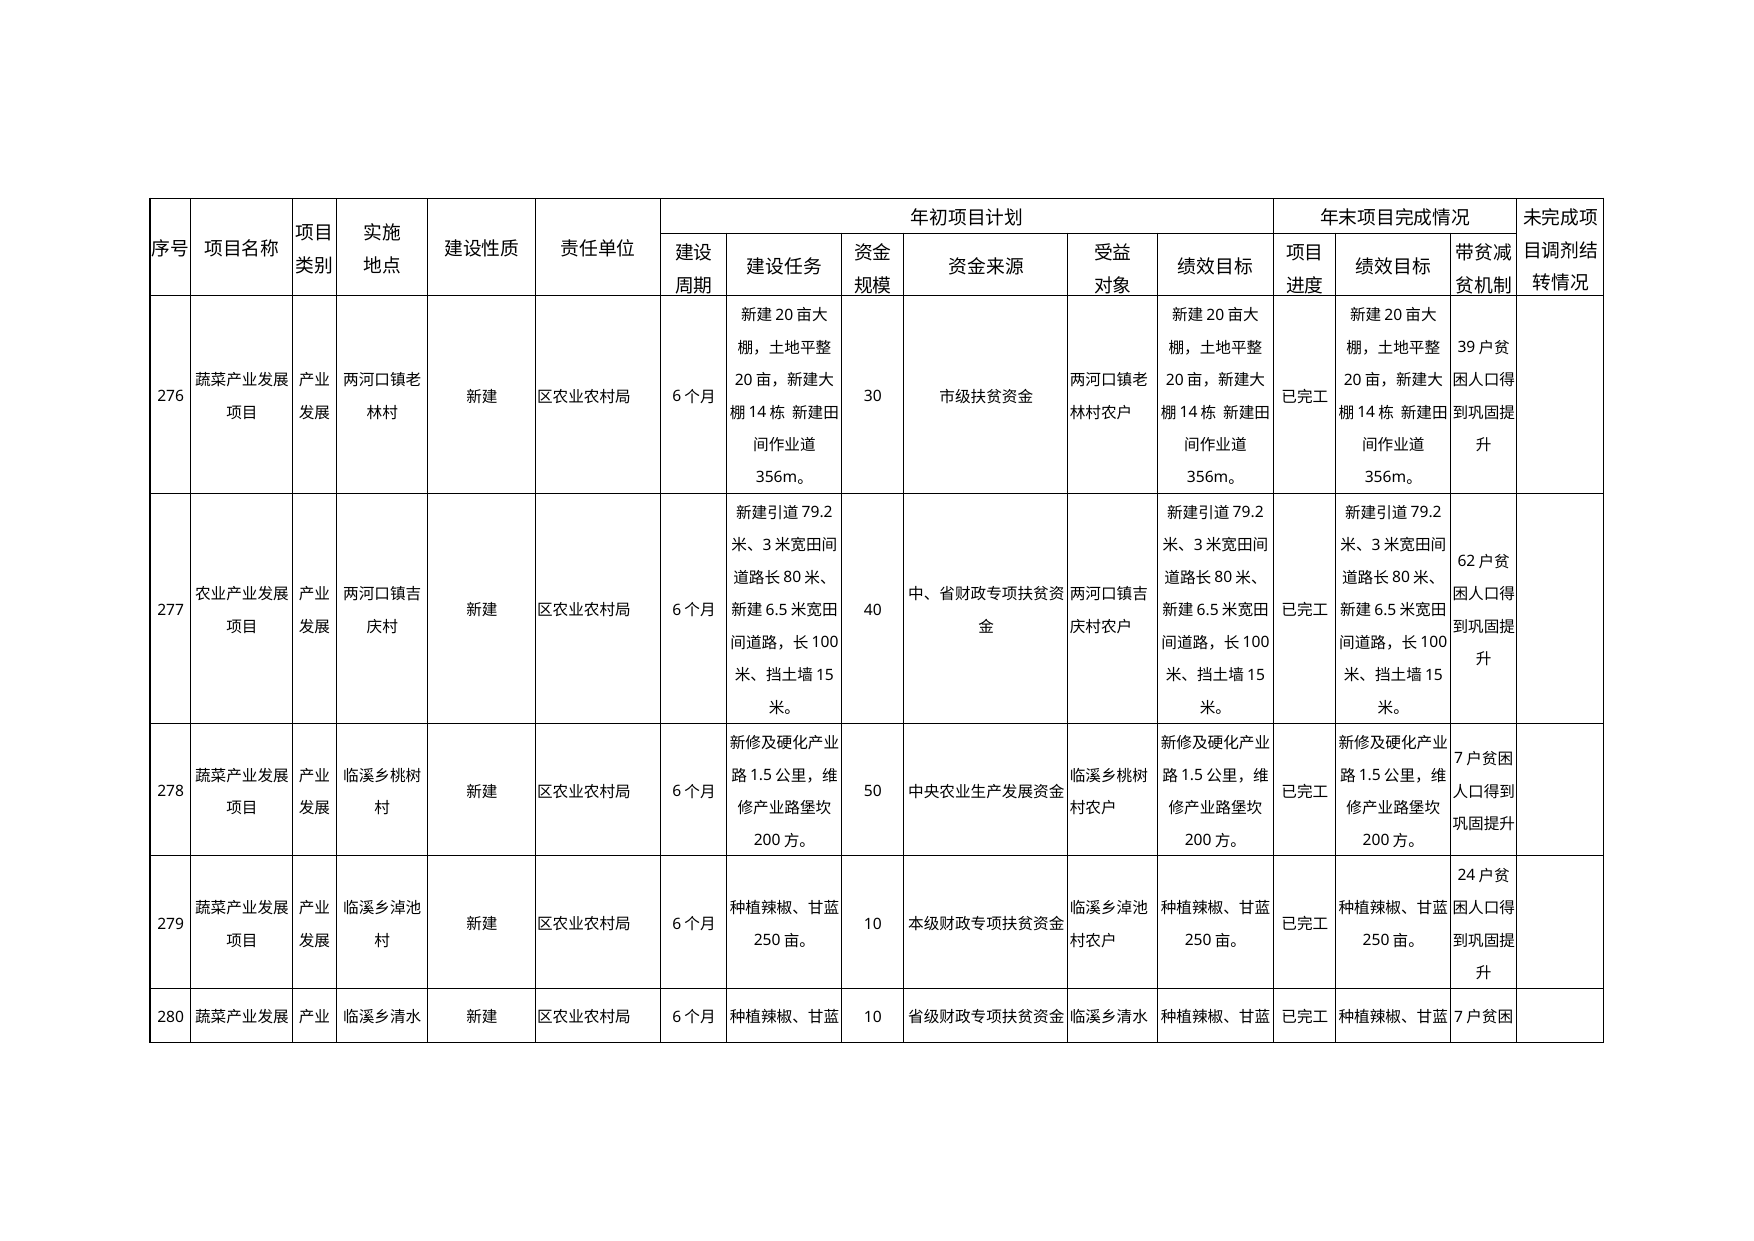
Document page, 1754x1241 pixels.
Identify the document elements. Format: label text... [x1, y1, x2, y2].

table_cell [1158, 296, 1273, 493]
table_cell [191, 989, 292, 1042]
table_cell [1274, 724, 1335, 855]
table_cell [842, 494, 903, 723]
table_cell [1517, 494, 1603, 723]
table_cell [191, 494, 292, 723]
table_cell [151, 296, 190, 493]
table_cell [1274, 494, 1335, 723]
table_header 项目类别 [293, 199, 336, 295]
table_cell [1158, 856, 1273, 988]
table_cell 带贫减贫机制 [1451, 234, 1516, 295]
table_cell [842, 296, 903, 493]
table_header 建设性质 [428, 199, 535, 295]
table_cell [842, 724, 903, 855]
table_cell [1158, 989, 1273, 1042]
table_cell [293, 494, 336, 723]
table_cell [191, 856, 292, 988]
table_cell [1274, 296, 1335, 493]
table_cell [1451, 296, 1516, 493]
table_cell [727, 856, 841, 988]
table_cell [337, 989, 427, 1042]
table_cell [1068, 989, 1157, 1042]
table_cell 建设任务 [727, 234, 841, 295]
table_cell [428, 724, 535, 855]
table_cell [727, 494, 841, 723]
table_header 责任单位 [536, 199, 660, 295]
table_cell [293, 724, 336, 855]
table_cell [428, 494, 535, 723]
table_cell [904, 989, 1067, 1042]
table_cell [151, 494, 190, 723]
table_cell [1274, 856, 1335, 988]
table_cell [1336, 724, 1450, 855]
table_cell 资金 规模 [842, 234, 903, 295]
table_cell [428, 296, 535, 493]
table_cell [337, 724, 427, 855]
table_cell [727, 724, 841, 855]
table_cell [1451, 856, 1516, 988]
table_cell 绩效目标 [1158, 234, 1273, 295]
table_header 年初项目计划 [661, 199, 1273, 233]
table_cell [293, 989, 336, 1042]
table_cell 项目 进度 [1274, 234, 1335, 295]
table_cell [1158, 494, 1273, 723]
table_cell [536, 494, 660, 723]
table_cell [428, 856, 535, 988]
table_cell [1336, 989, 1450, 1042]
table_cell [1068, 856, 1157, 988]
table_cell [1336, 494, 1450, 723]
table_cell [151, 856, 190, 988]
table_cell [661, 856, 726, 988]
table_header 序号 [151, 199, 190, 295]
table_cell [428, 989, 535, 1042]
table_header 项目名称 [191, 199, 292, 295]
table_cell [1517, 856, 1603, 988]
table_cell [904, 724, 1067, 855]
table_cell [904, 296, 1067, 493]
table_cell 资金来源 [904, 234, 1067, 295]
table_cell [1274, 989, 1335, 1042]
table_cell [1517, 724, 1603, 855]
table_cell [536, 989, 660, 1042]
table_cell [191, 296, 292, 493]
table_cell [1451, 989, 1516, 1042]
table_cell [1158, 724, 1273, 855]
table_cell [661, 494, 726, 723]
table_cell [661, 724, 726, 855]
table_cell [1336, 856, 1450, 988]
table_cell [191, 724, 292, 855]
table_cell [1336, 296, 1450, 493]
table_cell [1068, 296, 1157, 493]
table_header 未完成项目调剂结转情况 [1517, 199, 1603, 295]
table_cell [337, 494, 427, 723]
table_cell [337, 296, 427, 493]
table_cell 绩效目标 [1336, 234, 1450, 295]
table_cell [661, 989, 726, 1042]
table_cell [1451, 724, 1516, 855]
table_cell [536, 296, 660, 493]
table_cell 建设 周期 [661, 234, 726, 295]
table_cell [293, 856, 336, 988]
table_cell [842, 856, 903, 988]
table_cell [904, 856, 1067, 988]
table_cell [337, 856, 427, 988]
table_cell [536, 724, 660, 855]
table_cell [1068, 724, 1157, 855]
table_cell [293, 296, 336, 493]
table_cell 受益 对象 [1068, 234, 1157, 295]
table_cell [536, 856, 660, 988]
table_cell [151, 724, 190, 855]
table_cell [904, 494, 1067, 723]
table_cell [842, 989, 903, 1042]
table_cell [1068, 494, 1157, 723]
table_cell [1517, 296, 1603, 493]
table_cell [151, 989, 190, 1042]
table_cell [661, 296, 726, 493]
table_header 实施 地点 [337, 199, 427, 295]
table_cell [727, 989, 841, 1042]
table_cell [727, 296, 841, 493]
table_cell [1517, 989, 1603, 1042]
table_header 年末项目完成情况 [1274, 199, 1516, 233]
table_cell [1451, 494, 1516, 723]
